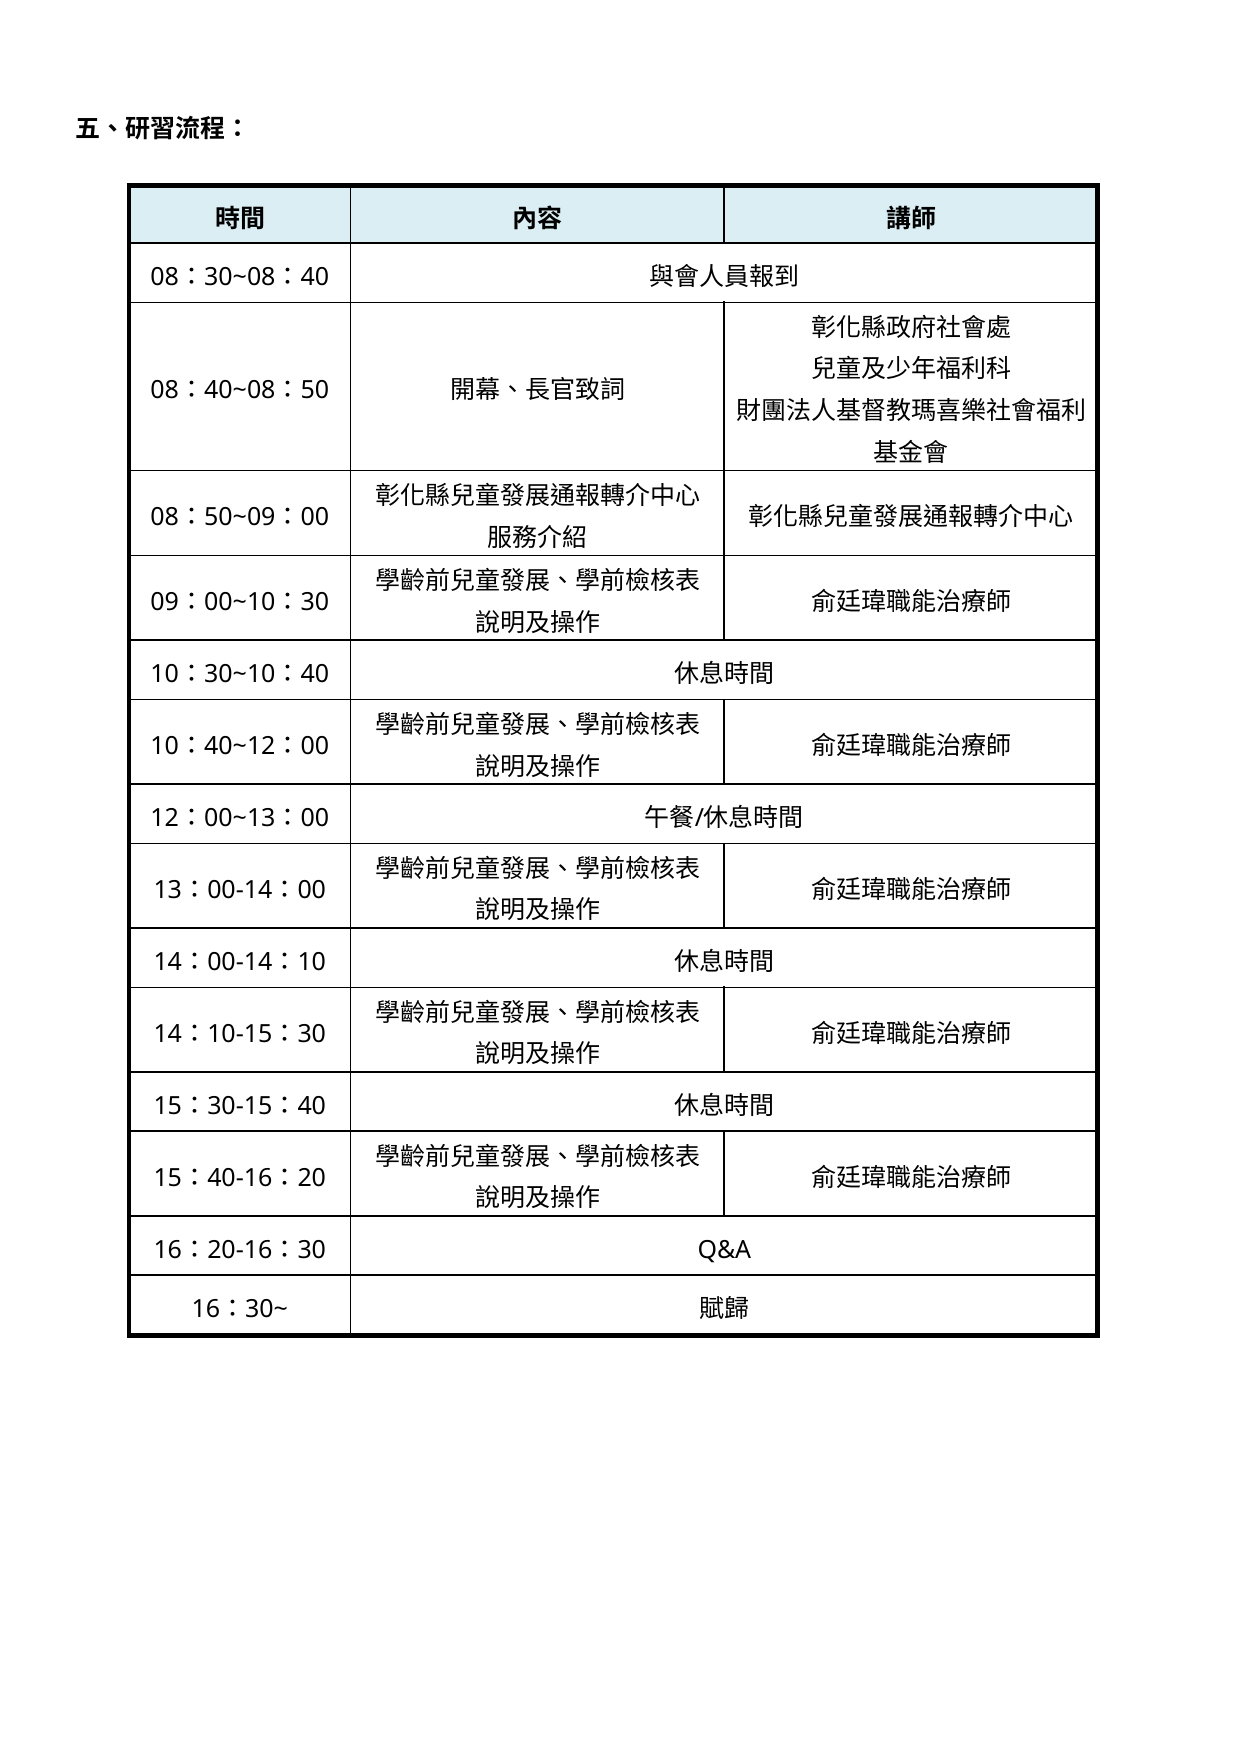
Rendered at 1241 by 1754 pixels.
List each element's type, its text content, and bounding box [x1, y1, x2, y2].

table_cell 12：00~13：00 [131, 785, 350, 842]
table_cell 14：00-14：10 [131, 929, 350, 986]
table_cell 14：10-15：30 [131, 988, 350, 1071]
table_cell 學齡前兒童發展、學前檢核表 說明及操作 [351, 988, 723, 1071]
table_header 內容 [351, 188, 723, 242]
table_cell 09：00~10：30 [131, 556, 350, 639]
table_cell 彰化縣兒童發展通報轉介中心 [725, 471, 1095, 554]
table_cell 15：30-15：40 [131, 1073, 350, 1130]
table_cell 與會人員報到 [351, 244, 1095, 301]
table_cell 休息時間 [351, 929, 1095, 986]
table_cell 08：50~09：00 [131, 471, 350, 554]
table_cell 16：30~ [131, 1276, 350, 1333]
text 五、研習流程： [75, 108, 1152, 146]
table_cell 16：20-16：30 [131, 1217, 350, 1274]
table_cell 俞廷瑋職能治療師 [725, 988, 1095, 1071]
table_header 時間 [131, 188, 350, 242]
table_cell 賦歸 [351, 1276, 1095, 1333]
table_cell 彰化縣政府社會處 兒童及少年福利科 財團法人基督教瑪喜樂社會福利基金會 [725, 303, 1095, 469]
table_cell 俞廷瑋職能治療師 [725, 700, 1095, 783]
table_cell 開幕、長官致詞 [351, 303, 723, 469]
table_cell 學齡前兒童發展、學前檢核表 說明及操作 [351, 556, 723, 639]
table_cell 俞廷瑋職能治療師 [725, 556, 1095, 639]
table_cell 學齡前兒童發展、學前檢核表 說明及操作 [351, 844, 723, 927]
table_cell 15：40-16：20 [131, 1132, 350, 1215]
table_cell 俞廷瑋職能治療師 [725, 844, 1095, 927]
table_cell 10：30~10：40 [131, 641, 350, 698]
table_cell 13：00-14：00 [131, 844, 350, 927]
table_cell 休息時間 [351, 1073, 1095, 1130]
table_cell 午餐/休息時間 [351, 785, 1095, 842]
table_header 講師 [725, 188, 1095, 242]
table_cell 08：40~08：50 [131, 303, 350, 469]
table_cell 08：30~08：40 [131, 244, 350, 301]
table_cell 彰化縣兒童發展通報轉介中心 服務介紹 [351, 471, 723, 554]
table_cell 學齡前兒童發展、學前檢核表 說明及操作 [351, 700, 723, 783]
table_cell 10：40~12：00 [131, 700, 350, 783]
table_cell 學齡前兒童發展、學前檢核表 說明及操作 [351, 1132, 723, 1215]
table_cell 俞廷瑋職能治療師 [725, 1132, 1095, 1215]
table_cell Q&A [351, 1217, 1095, 1274]
table_cell 休息時間 [351, 641, 1095, 698]
